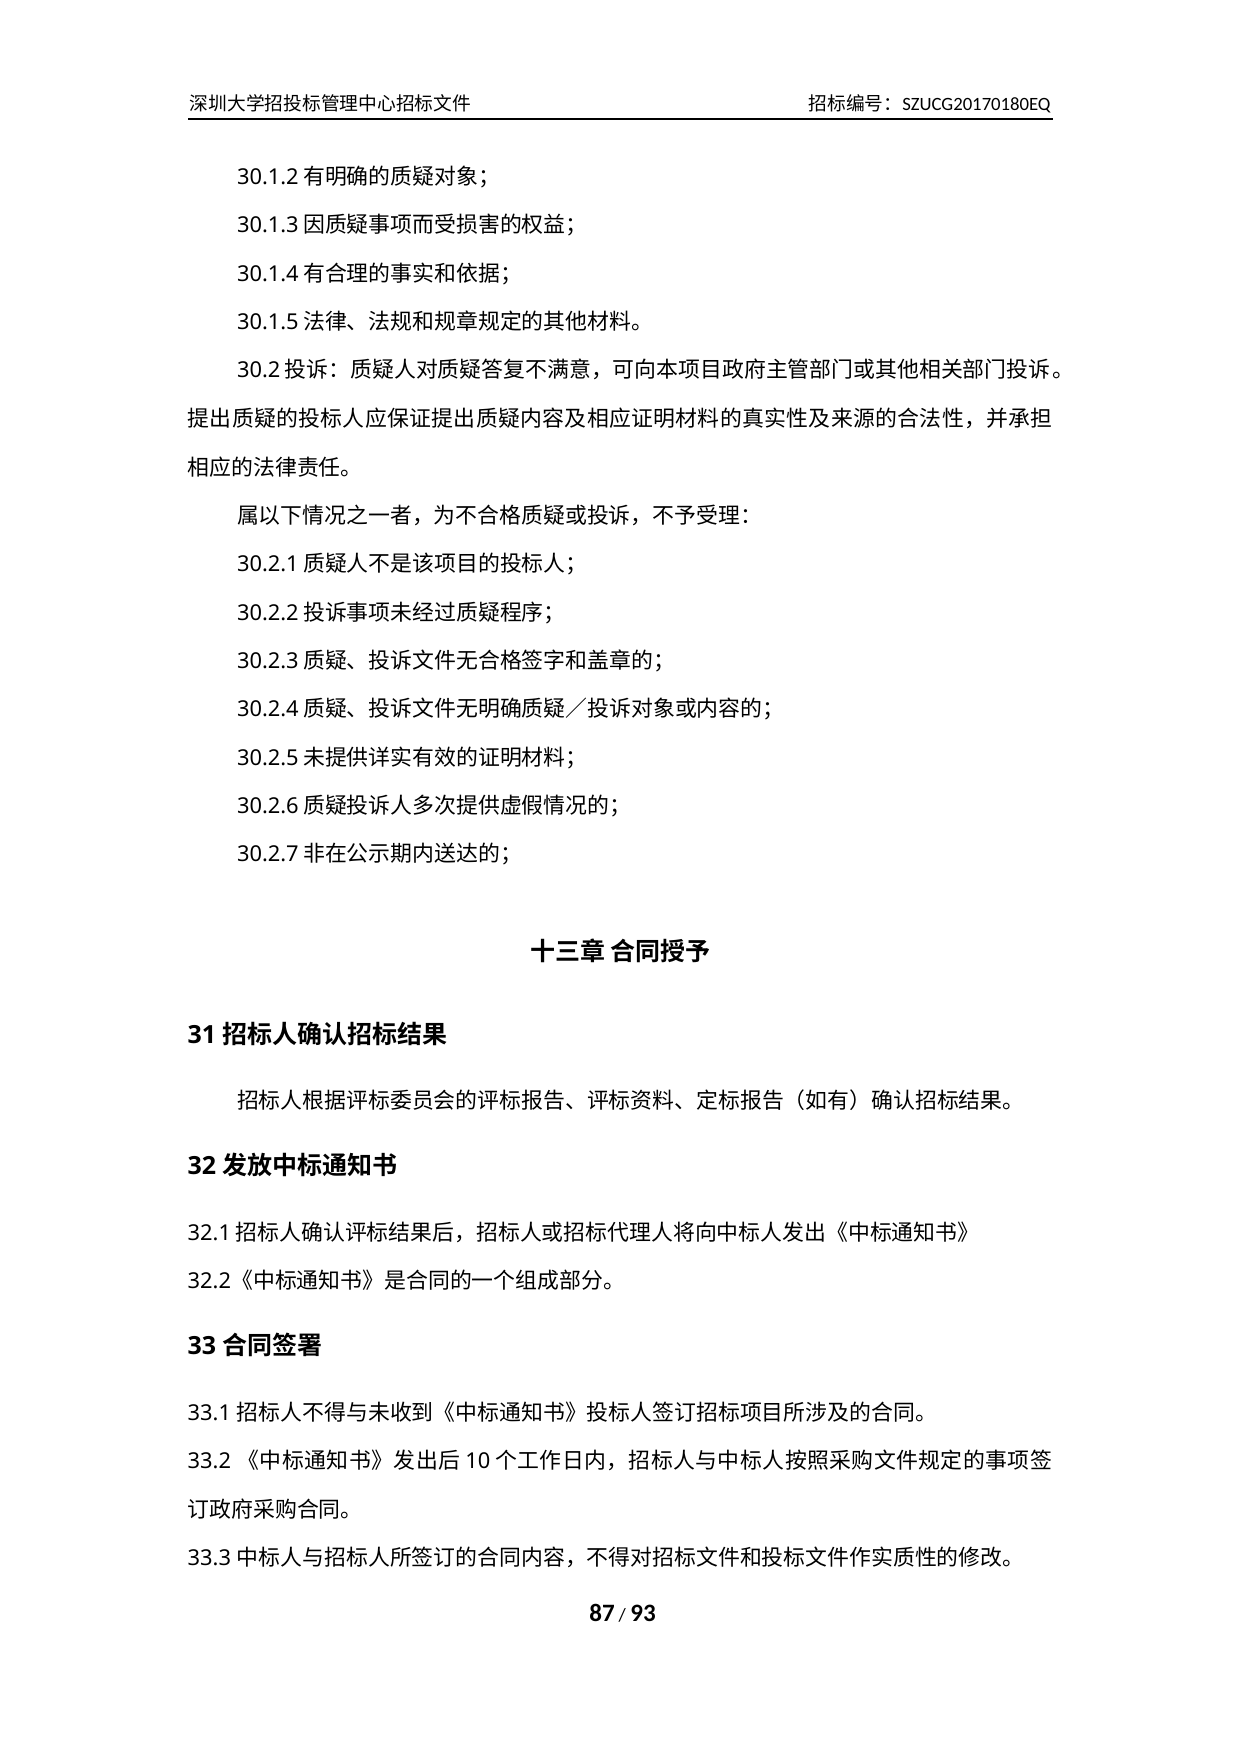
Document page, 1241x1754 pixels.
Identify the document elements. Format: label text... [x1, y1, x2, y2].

text 32.2《中标通知书》是合同的一个组成部分。 [187, 1263, 1053, 1295]
text 十三章 合同授予 [187, 917, 1053, 982]
text 30.2.1质疑人不是该项目的投标人； [187, 546, 1053, 578]
text 30.2.2投诉事项未经过质疑程序； [187, 594, 1053, 627]
text 30.2.5未提供详实有效的证明材料； [187, 739, 1053, 772]
text 30.2.7非在公示期内送达的； [187, 836, 1053, 868]
text 30.2.6质疑投诉人多次提供虚假情况的； [187, 788, 1053, 820]
text 30.2.4质疑、投诉文件无明确质疑／投诉对象或内容的； [187, 691, 1053, 723]
text 30.1.2有明确的质疑对象； [187, 158, 1053, 191]
text 31 招标人确认招标结果 [187, 1000, 1053, 1065]
text 30.2投诉：质疑人对质疑答复不满意，可向本项目政府主管部门或其他相关部门投诉。提出质疑的投标人应保证提出质疑内容及相应证明材料的真实性及来源的合法性，并承担相应的法律责任。 [187, 352, 1053, 482]
text 30.1.4有合理的事实和依据； [187, 255, 1053, 288]
text 33.2 《中标通知书》发出后10个工作日内，招标人与中标人按照采购文件规定的事项签订政府采购合同。 [187, 1443, 1053, 1524]
text 30.2.3质疑、投诉文件无合格签字和盖章的； [187, 643, 1053, 675]
text 33 合同签署 [187, 1311, 1053, 1376]
text 32 发放中标通知书 [187, 1131, 1053, 1196]
text 30.1.5法律、法规和规章规定的其他材料。 [187, 303, 1053, 336]
text 招标人根据评标委员会的评标报告、评标资料、定标报告（如有）确认招标结果。 [187, 1083, 1053, 1116]
text 33.1 招标人不得与未收到《中标通知书》投标人签订招标项目所涉及的合同。 [187, 1394, 1053, 1427]
text 33.3 中标人与招标人所签订的合同内容，不得对招标文件和投标文件作实质性的修改。 [187, 1540, 1053, 1572]
text 属以下情况之一者，为不合格质疑或投诉，不予受理： [187, 498, 1053, 530]
text 30.1.3因质疑事项而受损害的权益； [187, 207, 1053, 239]
text 32.1招标人确认评标结果后，招标人或招标代理人将向中标人发出《中标通知书》 [187, 1214, 1053, 1247]
